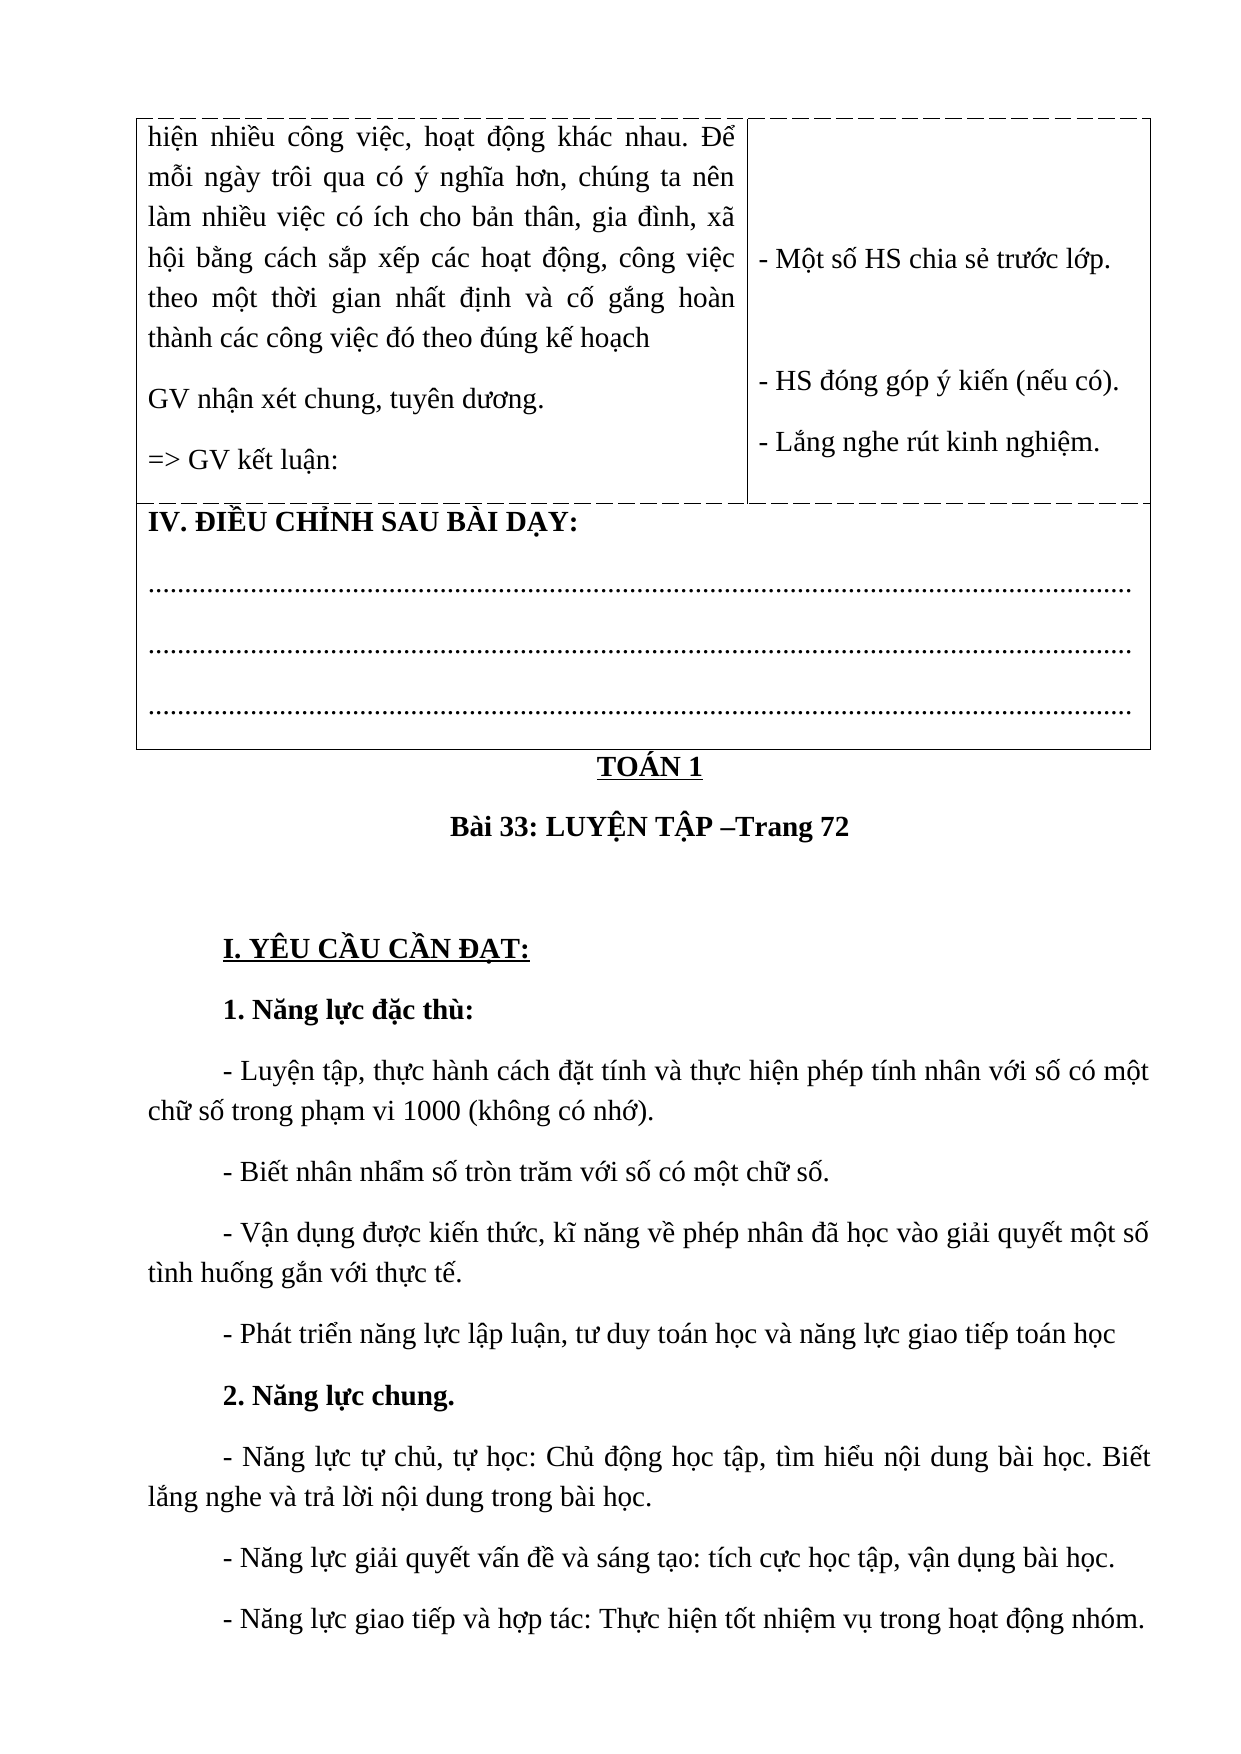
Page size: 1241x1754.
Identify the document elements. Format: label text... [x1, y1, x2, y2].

text Bài 33: LUYỆN TẬP –Trang 72 [148, 809, 1152, 842]
text - Năng lực tự chủ, tự học: Chủ động học tập, tìm hiểu nội dung bài học. Biết lắng nghe và trả lời nội dung trong bài học. [148, 1439, 1152, 1512]
text - Năng lực giải quyết vấn đề và sáng tạo: tích cực học tập, vận dụng bài học. [148, 1540, 1152, 1573]
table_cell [747, 118, 1150, 503]
table_cell IV. ĐIỀU CHỈNH SAU BÀI DẠY: ....................................................................................................................................... ....................................................................................................................................... ....................................................................................................................................... [137, 503, 1150, 748]
text - Biết nhân nhẩm số tròn trăm với số có một chữ số. [148, 1154, 1152, 1188]
text I. YÊU CẦU CẦN ĐẠT: [148, 931, 1152, 964]
text - Năng lực giao tiếp và hợp tác: Thực hiện tốt nhiệm vụ trong hoạt động nhóm. [148, 1601, 1152, 1634]
text - Vận dụng được kiến thức, kĩ năng về phép nhân đã học vào giải quyết một số tình huống gắn với thực tế. [148, 1215, 1152, 1289]
text - Phát triển năng lực lập luận, tư duy toán học và năng lực giao tiếp toán học [148, 1317, 1152, 1350]
text 1. Năng lực đặc thù: [148, 992, 1152, 1026]
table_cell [137, 118, 747, 503]
text TOÁN 1 [148, 749, 1152, 783]
text 2. Năng lực chung. [148, 1378, 1152, 1411]
text - Luyện tập, thực hành cách đặt tính và thực hiện phép tính nhân với số có một chữ số trong phạm vi 1000 (không có nhớ). [148, 1053, 1152, 1127]
